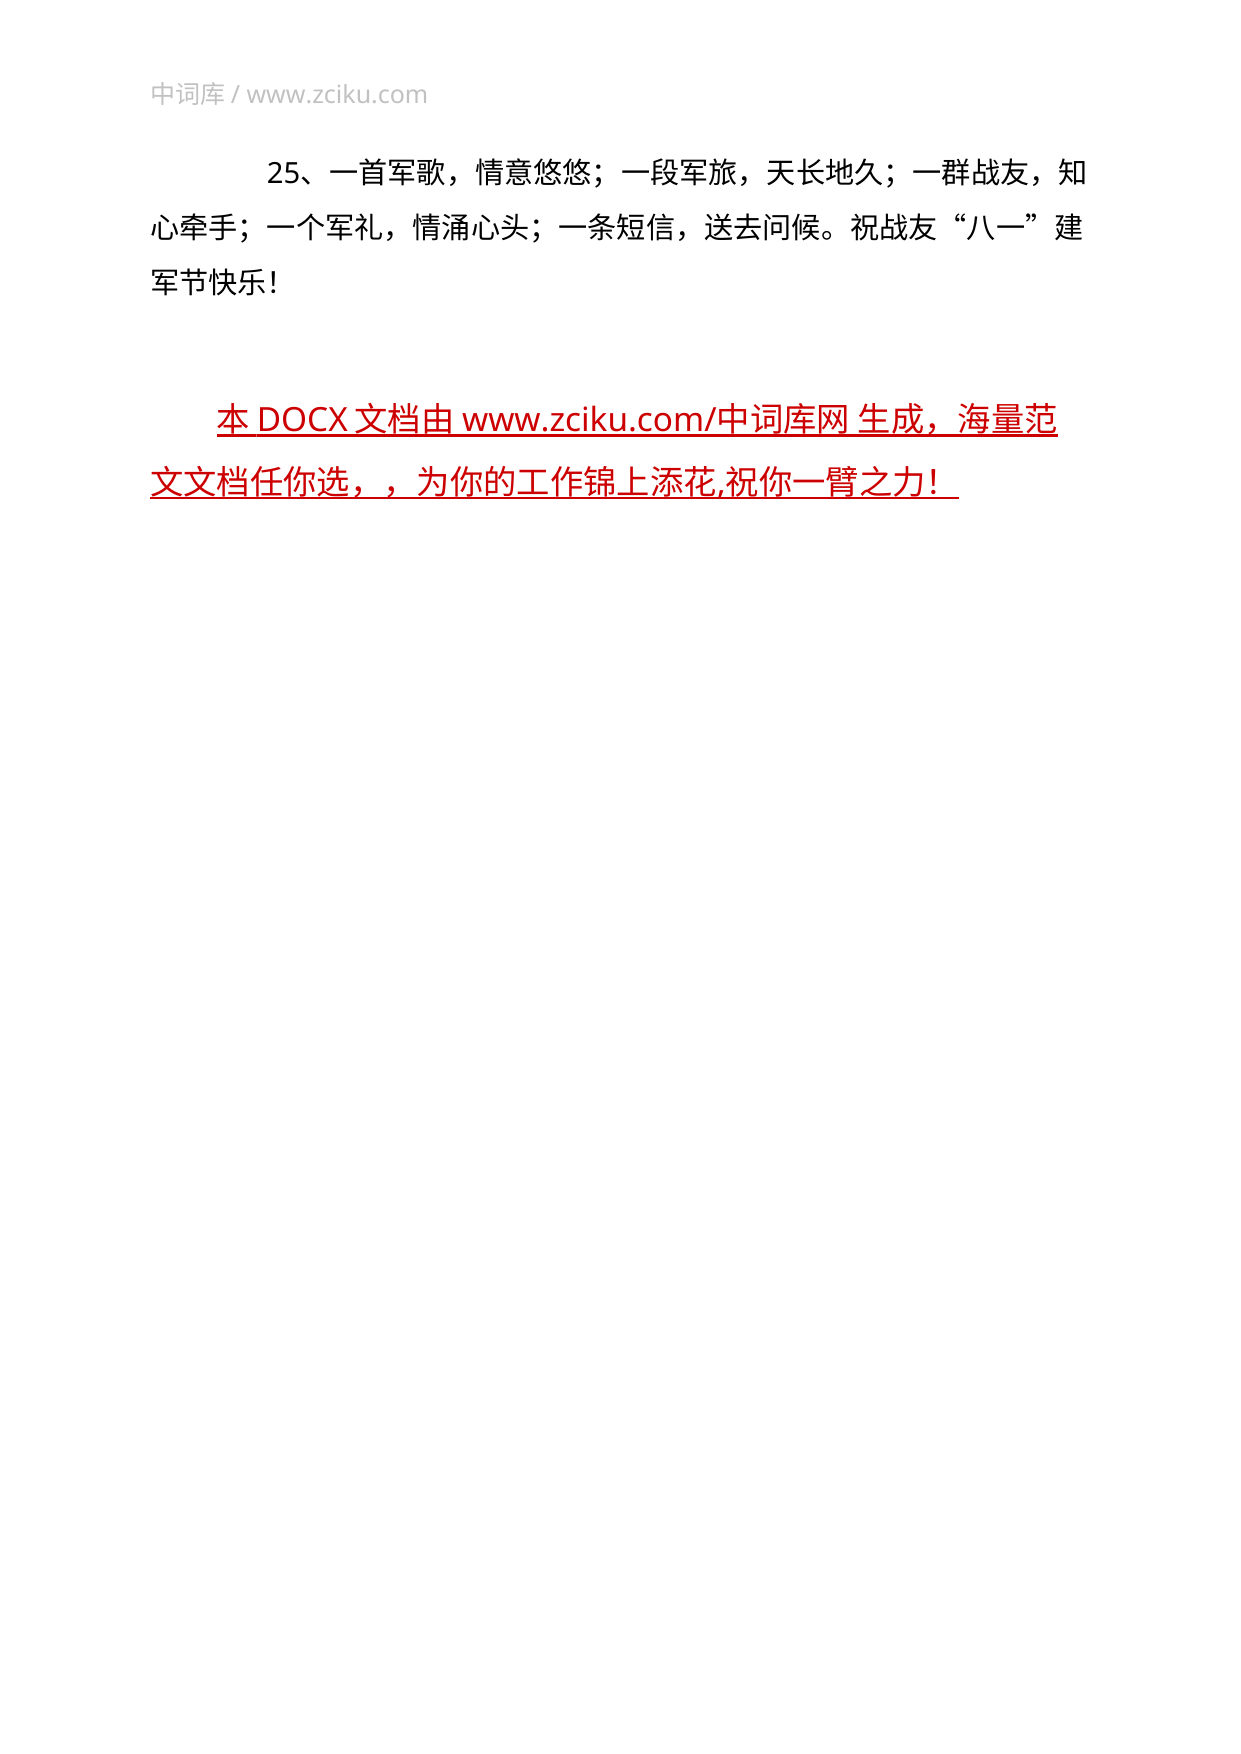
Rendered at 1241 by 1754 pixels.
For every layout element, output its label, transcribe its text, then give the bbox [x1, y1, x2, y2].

text 本DOCX文档由 www.zciku.com/中词库网 生成，海量范文文档任你选，，为你的工作锦上添花,祝你一臂之力！ [150, 393, 1090, 504]
text 25、一首军歌，情意悠悠；一段军旅，天长地久；一群战友，知心牵手；一个军礼，情涌心头；一条短信，送去问候。祝战友“八一”建军节快乐！ [150, 150, 1090, 302]
